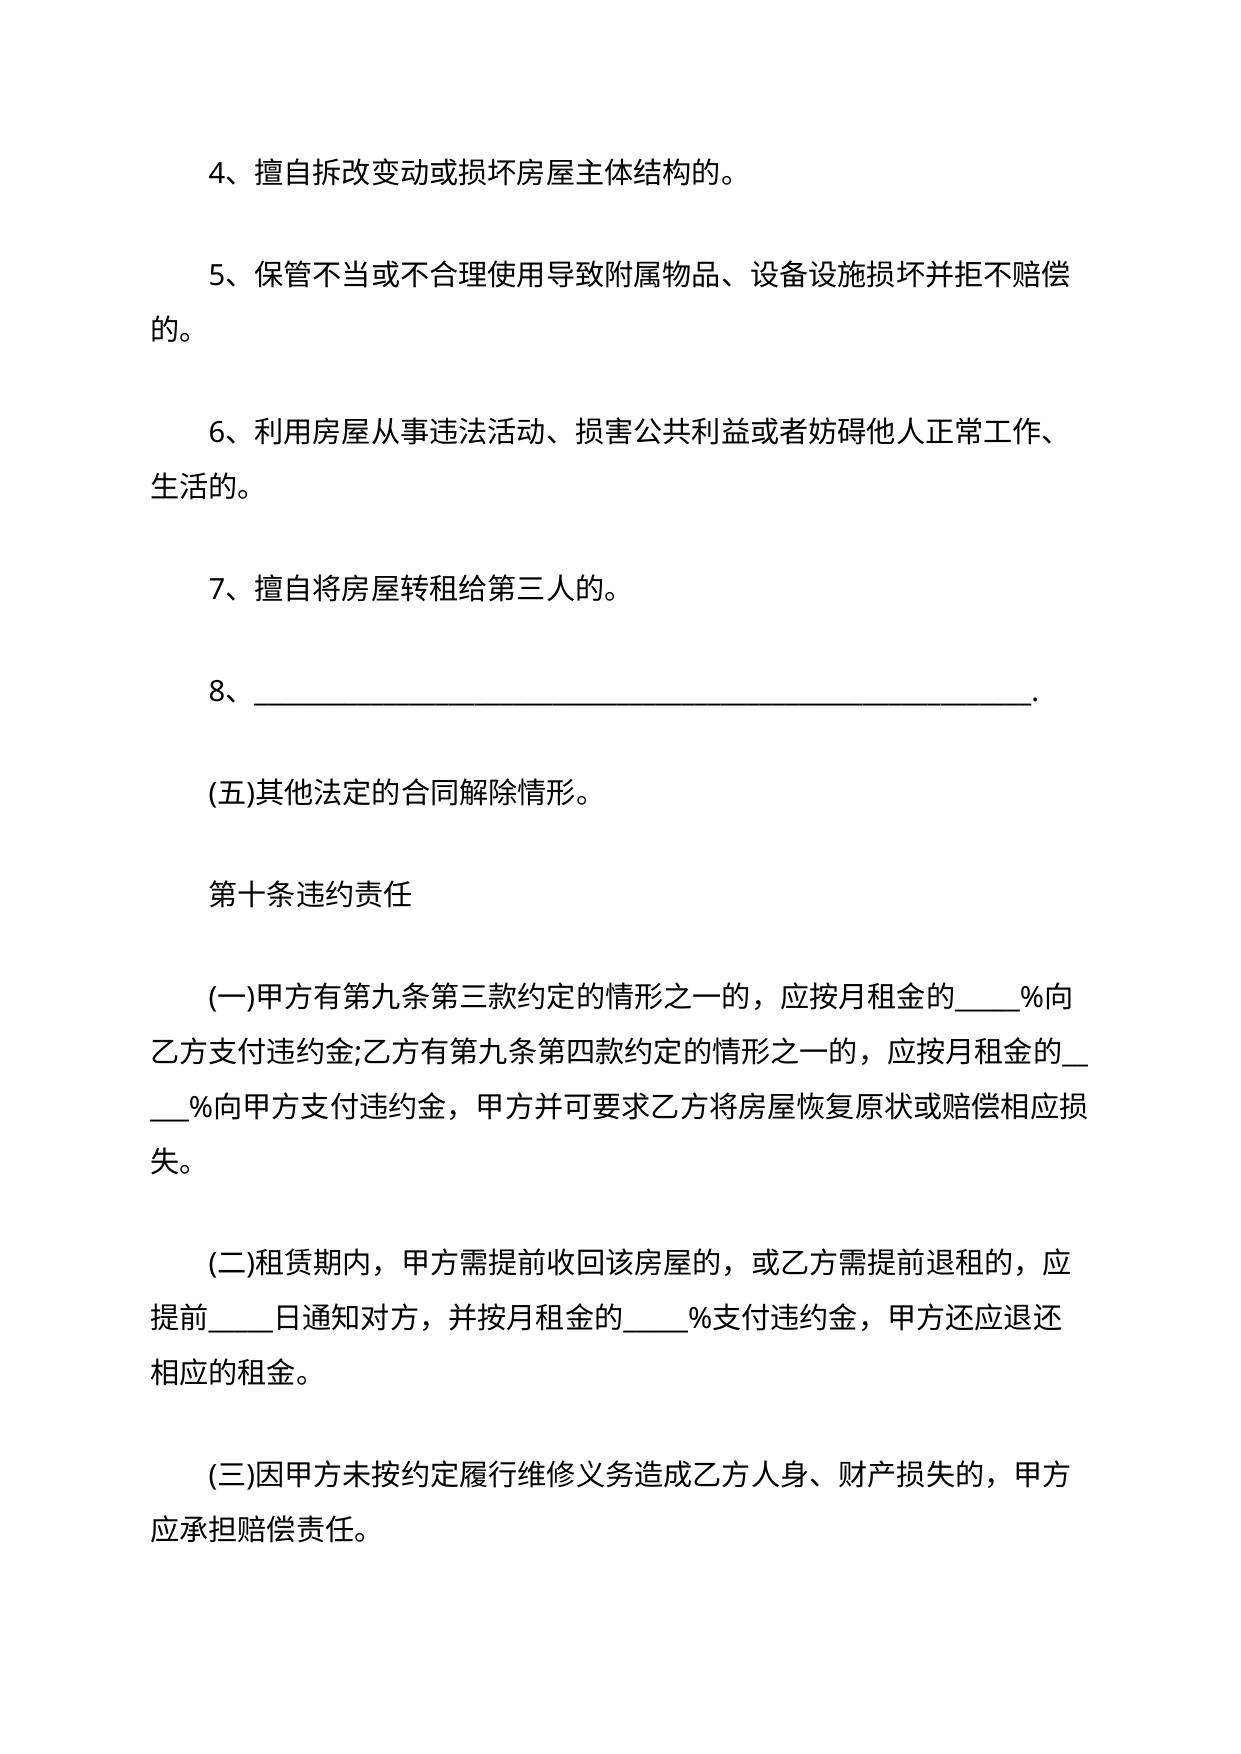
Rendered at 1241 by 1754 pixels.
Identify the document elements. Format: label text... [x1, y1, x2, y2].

text 4、擅自拆改变动或损坏房屋主体结构的。 [150, 150, 1090, 192]
text (二)租赁期内，甲方需提前收回该房屋的，或乙方需提前退租的，应提前_____日通知对方，并按月租金的_____%支付违约金，甲方还应退还相应的租金。 [150, 1240, 1090, 1392]
text 5、保管不当或不合理使用导致附属物品、设备设施损坏并拒不赔偿的。 [150, 252, 1090, 349]
text (五)其他法定的合同解除情形。 [150, 769, 1090, 812]
text 6、利用房屋从事违法活动、损害公共利益或者妨碍他人正常工作、生活的。 [150, 409, 1090, 506]
text (一)甲方有第九条第三款约定的情形之一的，应按月租金的_____%向乙方支付违约金;乙方有第九条第四款约定的情形之一的，应按月租金的_____%向甲方支付违约金，甲方并可要求乙方将房屋恢复原状或赔偿相应损失。 [150, 973, 1090, 1181]
text 第十条违约责任 [150, 871, 1090, 914]
text 8、____________________________________________________________. [150, 667, 1090, 710]
text (三)因甲方未按约定履行维修义务造成乙方人身、财产损失的，甲方应承担赔偿责任。 [150, 1452, 1090, 1549]
text 7、擅自将房屋转租给第三人的。 [150, 566, 1090, 608]
